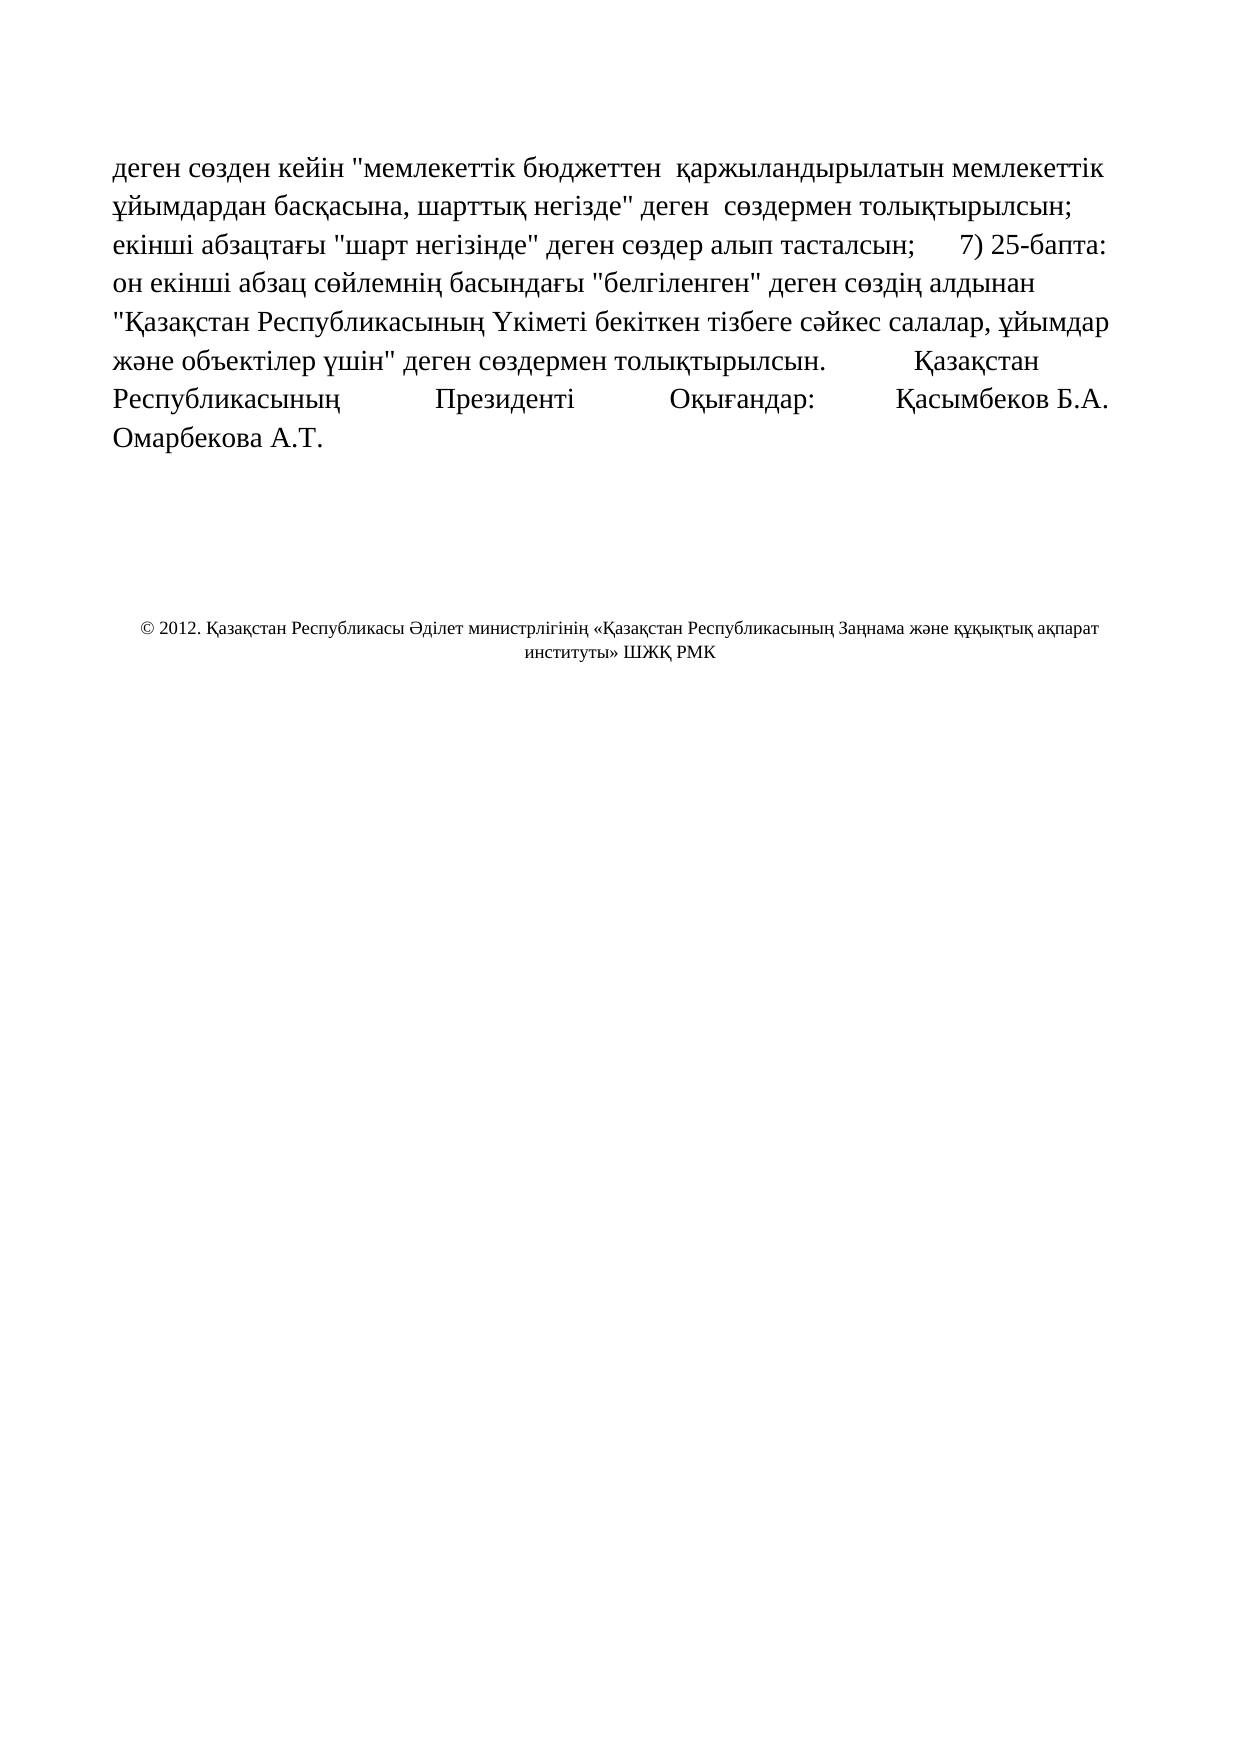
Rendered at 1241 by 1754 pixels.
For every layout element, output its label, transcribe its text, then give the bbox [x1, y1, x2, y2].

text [112, 150, 1128, 453]
text © 2012. Қазақстан Республикасы Әділет министрлігінің «Қазақстан Республикасының Заңнама және құқықтық ақпарат институты» ШЖҚ РМК [112, 617, 1128, 663]
